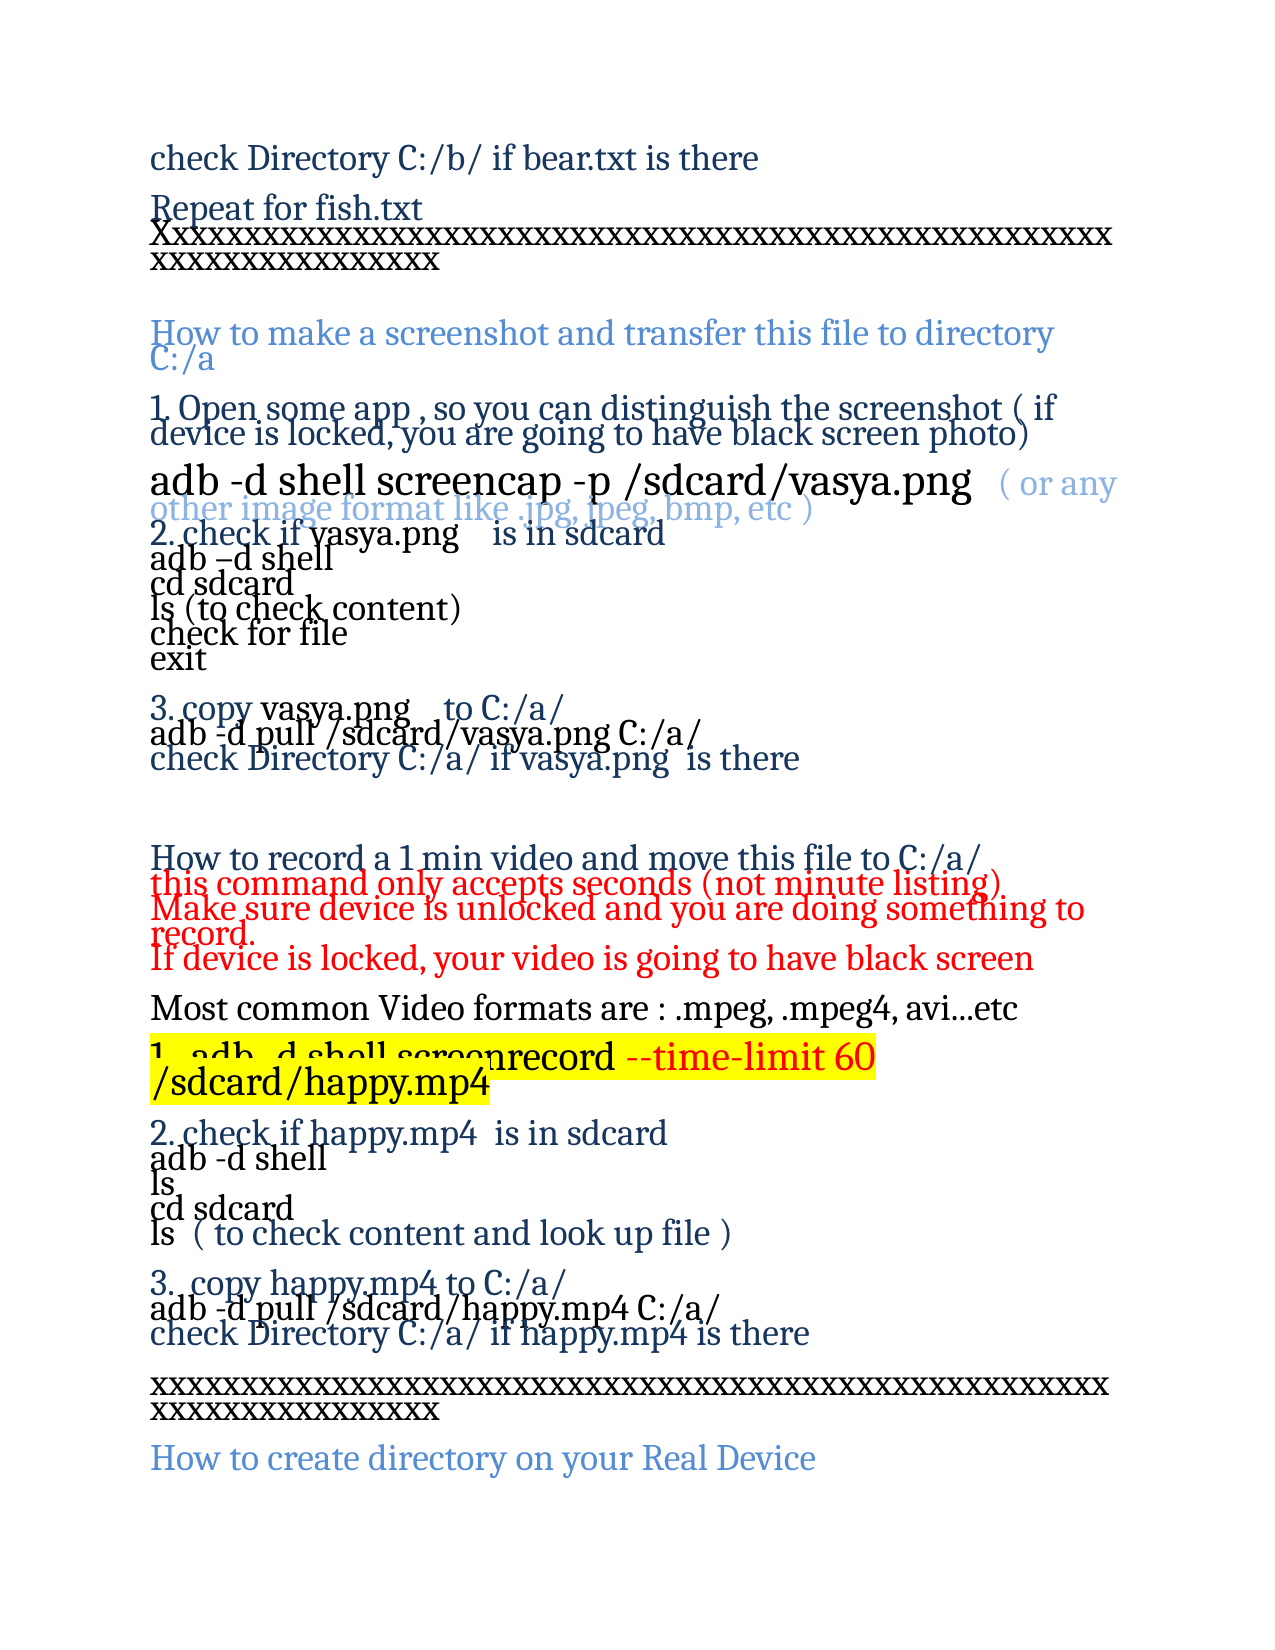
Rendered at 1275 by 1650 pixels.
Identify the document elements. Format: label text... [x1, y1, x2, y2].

text adb -d pull /sdcard/happy.mp4 C:/a/ [172, 1300, 334, 1325]
text check Directory C:/a/ if happy.mp4 is there [468, 1325, 595, 1350]
text 2. check if happy.mp4 is in sdcard [316, 1125, 1125, 1150]
text Xxxxxxxxxxxxxxxxxxxxxxxxxxxxxxxxxxxxxxxxxxxxxxxxxxxxxxxxxxxxxxxxxxxxx [150, 225, 1125, 275]
text check for file [150, 625, 1125, 650]
text adb –d shell [150, 550, 180, 575]
text this command only accepts seconds (not minute listing) [993, 875, 1125, 900]
text If device is locked, your video is going to have black screen [708, 950, 1125, 975]
text cd sdcard [150, 1200, 1125, 1225]
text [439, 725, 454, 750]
text ls (to check content) [253, 600, 308, 625]
text check Directory C:/a/ if vasya.png is there [658, 750, 1125, 775]
text ls (to check content) [189, 600, 255, 625]
text ls ( to check content and look up file ) [197, 1225, 726, 1250]
text How to record a 1 min video and move this file to C:/a/ [169, 850, 362, 875]
text 3. copy vasya.png to C:/a/ [150, 700, 407, 725]
text adb -d pull /sdcard/happy.mp4 C:/a/ [468, 1300, 678, 1325]
text adb -d shell screencap -p /sdcard/vasya.png ( or any other image format like .jpg, jpeg, bmp, etc ) [595, 475, 1125, 525]
text ls ( to check content and look up file ) [723, 1225, 1125, 1250]
text check Directory C:/a/ if happy.mp4 is there [150, 1325, 439, 1350]
text this command only accepts seconds (not minute listing) [169, 875, 545, 900]
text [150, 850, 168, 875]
text 2. check if vasya.png is in sdcard [447, 525, 1125, 550]
text cd sdcard [150, 575, 1125, 600]
text adb -d pull /sdcard/vasya.png C:/a/ [172, 725, 335, 750]
text check Directory C:/a/ if happy.mp4 is there [598, 1325, 1125, 1350]
text adb -d pull /sdcard/happy.mp4 C:/a/ [707, 1300, 1125, 1325]
text 3. copy happy.mp4 to C:/a/ [452, 1275, 525, 1300]
text xxxxxxxxxxxxxxxxxxxxxxxxxxxxxxxxxxxxxxxxxxxxxxxxxxxxxxxxxxxxxxxxxxxxx [150, 1375, 1125, 1425]
text How to record a 1 min video and move this file to C:/a/ [968, 850, 1125, 875]
text check Directory C:/b/ if bear.txt is there [150, 150, 439, 175]
text check Directory C:/a/ if vasya.png is there [150, 750, 439, 775]
text adb -d pull /sdcard/vasya.png C:/a/ [689, 725, 1125, 750]
text 3. copy vasya.png to C:/a/ [551, 700, 1125, 725]
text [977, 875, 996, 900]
text If device is locked, your video is going to have black screen [150, 950, 650, 975]
text Most common Video formats are : .mpeg, .mpeg4, avi...etc [861, 1000, 1125, 1025]
text 3. copy vasya.png to C:/a/ [399, 700, 522, 725]
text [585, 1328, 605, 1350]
text Make sure device is unlocked and you are doing something to record. [150, 900, 1125, 950]
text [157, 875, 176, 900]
text 1. adb -d shell screenrecord --time-limit 60 /sdcard/happy.mp4 [490, 1050, 1125, 1100]
text ls (to check content) [453, 600, 1125, 625]
text How to make a screenshot and transfer this file to directory C:/a [150, 325, 1125, 375]
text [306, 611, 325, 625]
text adb -d shell [150, 1150, 1125, 1175]
text 2. check if happy.mp4 is in sdcard [150, 1125, 273, 1150]
text this command only accepts seconds (not minute listing) [543, 875, 710, 900]
text 2. check if vasya.png is in sdcard [150, 525, 317, 550]
text check Directory C:/a/ if vasya.png is there [468, 750, 666, 775]
text How to create directory on your Real Device [150, 1450, 1125, 1475]
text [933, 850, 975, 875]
text adb –d shell [181, 550, 290, 575]
text 1. Open some app , so you can distinguish the screenshot ( if device is locked, you are going to have black screen photo) [150, 400, 1024, 450]
text ls (to check content) [311, 600, 456, 625]
text How to record a 1 min video and move this file to C:/a/ [362, 850, 939, 875]
text this command only accepts seconds (not minute listing) [706, 875, 985, 900]
text Repeat for fish.txt [165, 200, 1125, 225]
text 2. check if vasya.png is in sdcard [314, 525, 455, 550]
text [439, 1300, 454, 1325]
text exit [150, 650, 1125, 675]
text 3. copy happy.mp4 to C:/a/ [150, 1275, 456, 1300]
text adb -d pull /sdcard/vasya.png C:/a/ [447, 725, 607, 750]
text 3. copy happy.mp4 to C:/a/ [554, 1275, 1125, 1300]
text check Directory C:/b/ if bear.txt is there [470, 150, 1125, 175]
text Most common Video formats are : .mpeg, .mpeg4, avi...etc [150, 1000, 763, 1025]
text ls [150, 1175, 1125, 1200]
text adb –d shell [283, 550, 1125, 575]
text adb -d shell screencap -p /sdcard/vasya.png ( or any other image format like .jpg, jpeg, bmp, etc ) [187, 475, 542, 525]
